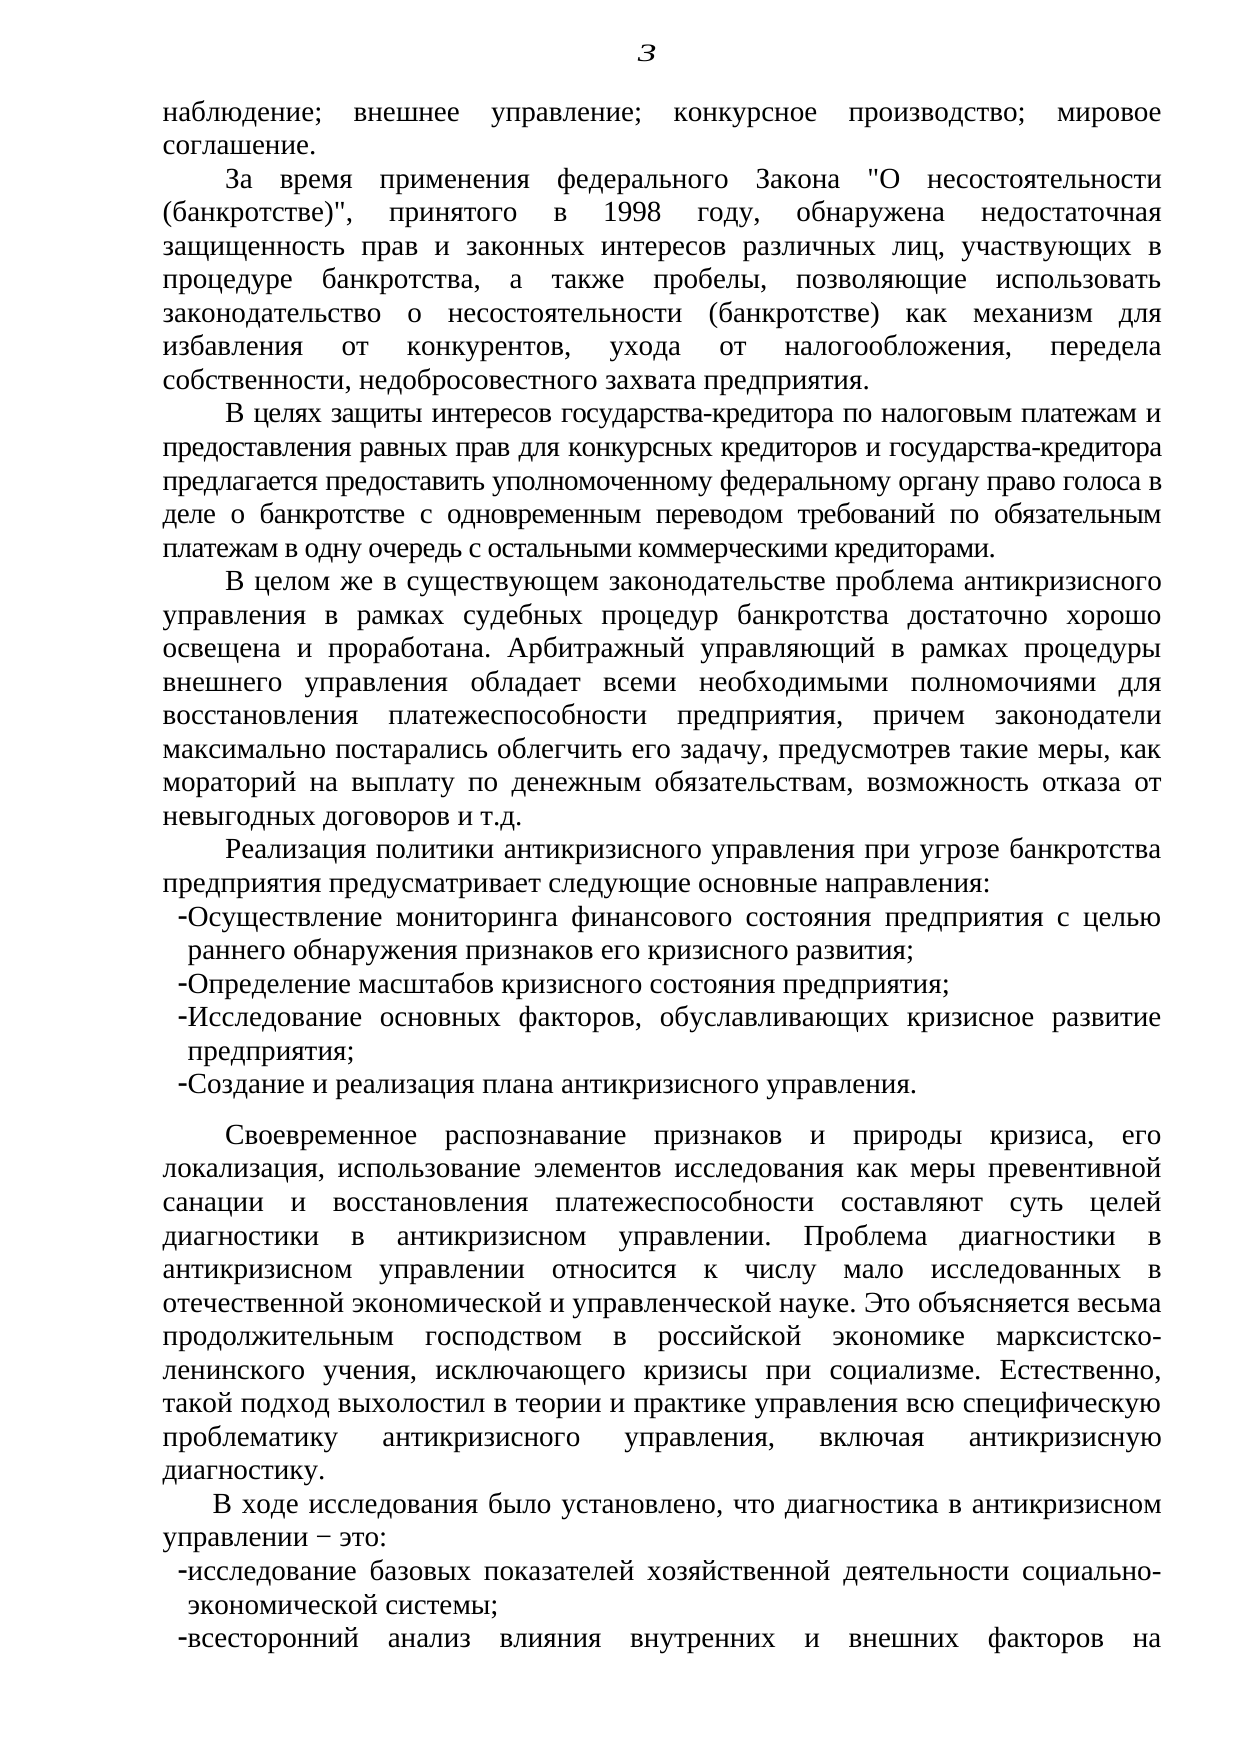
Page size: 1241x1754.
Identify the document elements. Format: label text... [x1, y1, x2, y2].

text В целом же в существующем законодательстве проблема антикризисного управления в рамках судебных процедур банкротства достаточно хорошо освещена и проработана. Арбитражный управляющий в рамках процедуры внешнего управления обладает всеми необходимыми полномочиями для восстановления платежеспособности предприятия, причем законодатели максимально постарались облегчить его задачу, предусмотрев такие меры, как мораторий на выплату по денежным обязательствам, возможность отказа от невыгодных договоров и т.д. [162, 563, 1162, 832]
text В целях защиты интересов государства-кредитора по налоговым платежам и предоставления равных прав для конкурсных кредиторов и государства-кредитора предлагается предоставить уполномоченному федеральному органу право голоса в деле о банкротстве с одновременным переводом требований по обязательным платежам в одну очередь с остальными коммерческими кредиторами. [162, 396, 1162, 563]
text За время применения федерального Закона "О несостоятельности (банкротстве)", принятого в 1998 году, обнаружена недостаточная защищенность прав и законных интересов различных лиц, участвующих в процедуре банкротства, а также пробелы, позволяющие использовать законодательство о несостоятельности (банкротстве) как механизм для избавления от конкурентов, ухода от налогообложения, передела собственности, недобросовестного захвата предприятия. [162, 161, 1162, 396]
text В ходе исследования было установлено, что диагностика в антикризисном управлении − это: [162, 1486, 1162, 1553]
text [162, 94, 1162, 161]
text Своевременное распознавание признаков и природы кризиса, его локализация, использование элементов исследования как меры превентивной санации и восстановления платежеспособности составляют суть целей диагностики в антикризисном управлении. Проблема диагностики в антикризисном управлении относится к числу мало исследованных в отечественной экономической и управленческой науке. Это объясняется весьма продолжительным господством в российской экономике марксистско-ленинского учения, исключающего кризисы при социализме. Естественно, такой подход выхолостил в теории и практике управления всю специфическую проблематику антикризисного управления, включая антикризисную диагностику. [162, 1117, 1162, 1486]
list Создание и реализация плана антикризисного управления. [178, 1067, 1162, 1100]
list Определение масштабов кризисного состояния предприятия; [178, 966, 1162, 999]
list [178, 1620, 1162, 1654]
list Осуществление мониторинга финансового состояния предприятия с целью раннего обнаружения признаков его кризисного развития; [178, 899, 1162, 966]
text Реализация политики антикризисного управления при угрозе банкротства предприятия предусматривает следующие основные направления: [162, 832, 1162, 899]
list исследование базовых показателей хозяйственной деятельности социально-экономической системы; [178, 1553, 1162, 1620]
list Исследование основных факторов, обуславливающих кризисное развитие предприятия; [178, 999, 1162, 1067]
